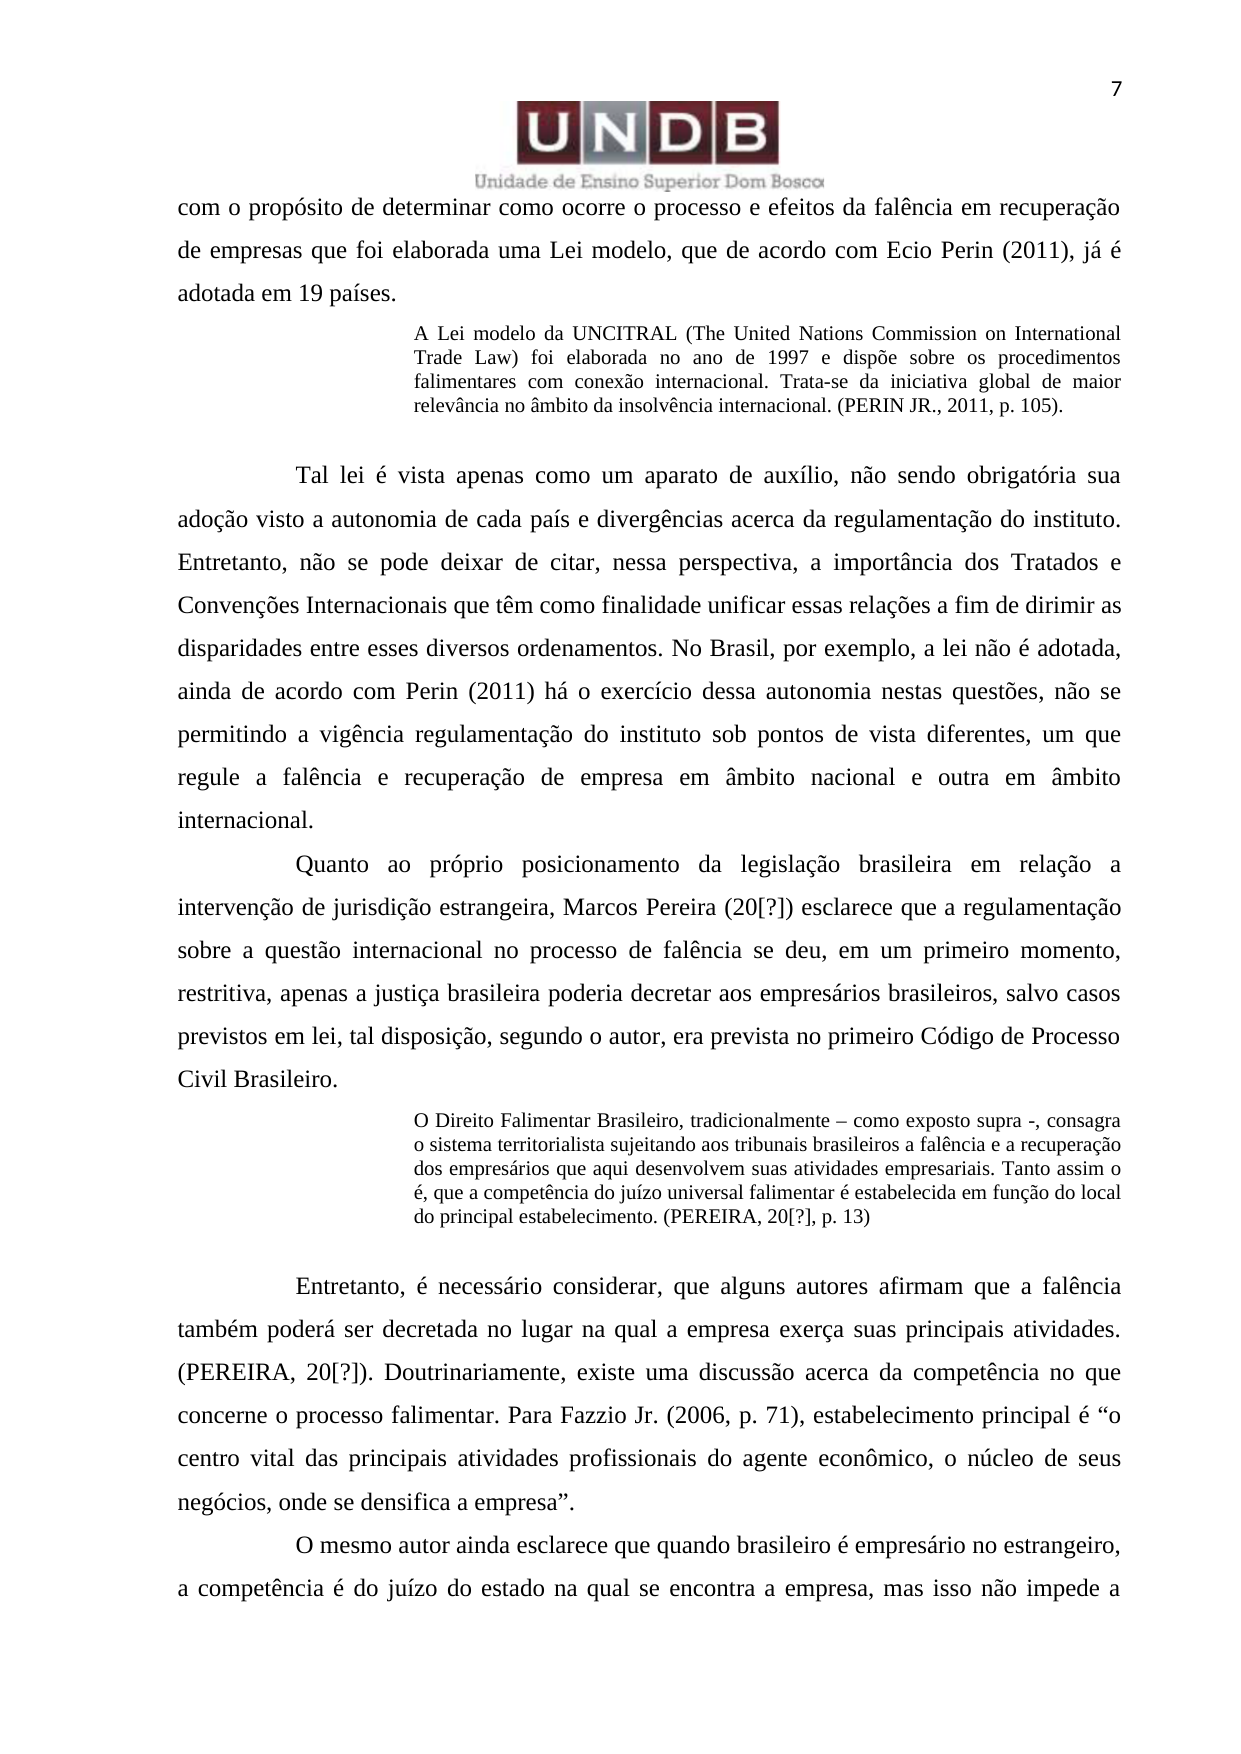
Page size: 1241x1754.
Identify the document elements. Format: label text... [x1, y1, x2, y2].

text Quanto ao próprio posicionamento da legislação brasileira em relação a intervenção de jurisdição estrangeira, Marcos Pereira (20[?]) esclarece que a regulamentação sobre a questão internacional no processo de falência se deu, em um primeiro momento, restritiva, apenas a justiça brasileira poderia decretar aos empresários brasileiros, salvo casos previstos em lei, tal disposição, segundo o autor, era prevista no primeiro Código de Processo Civil Brasileiro. [177, 849, 1122, 1093]
text O Direito Falimentar Brasileiro, tradicionalmente – como exposto supra -, consagra o sistema territorialista sujeitando aos tribunais brasileiros a falência e a recuperação dos empresários que aqui desenvolvem suas atividades empresariais. Tanto assim o é, que a competência do juízo universal falimentar é estabelecida em função do local do principal estabelecimento. (PEREIRA, 20[?], p. 13) [413, 1107, 1122, 1228]
picture [475, 101, 825, 192]
text A Lei modelo da UNCITRAL (The United Nations Commission on International Trade Law) foi elaborada no ano de 1997 e dispõe sobre os procedimentos falimentares com conexão internacional. Trata-se da iniciativa global de maior relevância no âmbito da insolvência internacional. (PERIN JR., 2011, p. 105). [413, 321, 1122, 417]
text Tal lei é vista apenas como um aparato de auxílio, não sendo obrigatória sua adoção visto a autonomia de cada país e divergências acerca da regulamentação do instituto. Entretanto, não se pode deixar de citar, nessa perspectiva, a importância dos Tratados e Convenções Internacionais que têm como finalidade unificar essas relações a fim de dirimir as disparidades entre esses diversos ordenamentos. No Brasil, por exemplo, a lei não é adotada, ainda de acordo com Perin (2011) há o exercício dessa autonomia nestas questões, não se permitindo a vigência regulamentação do instituto sob pontos de vista diferentes, um que regule a falência e recuperação de empresa em âmbito nacional e outra em âmbito internacional. [177, 461, 1122, 834]
text Entretanto, é necessário considerar, que alguns autores afirmam que a falência também poderá ser decretada no lugar na qual a empresa exerça suas principais atividades. (PEREIRA, 20[?]). Doutrinariamente, existe uma discussão acerca da competência no que concerne o processo falimentar. Para Fazzio Jr. (2006, p. 71), estabelecimento principal é “o centro vital das principais atividades profissionais do agente econômico, o núcleo de seus negócios, onde se densifica a empresa”. [177, 1271, 1122, 1515]
